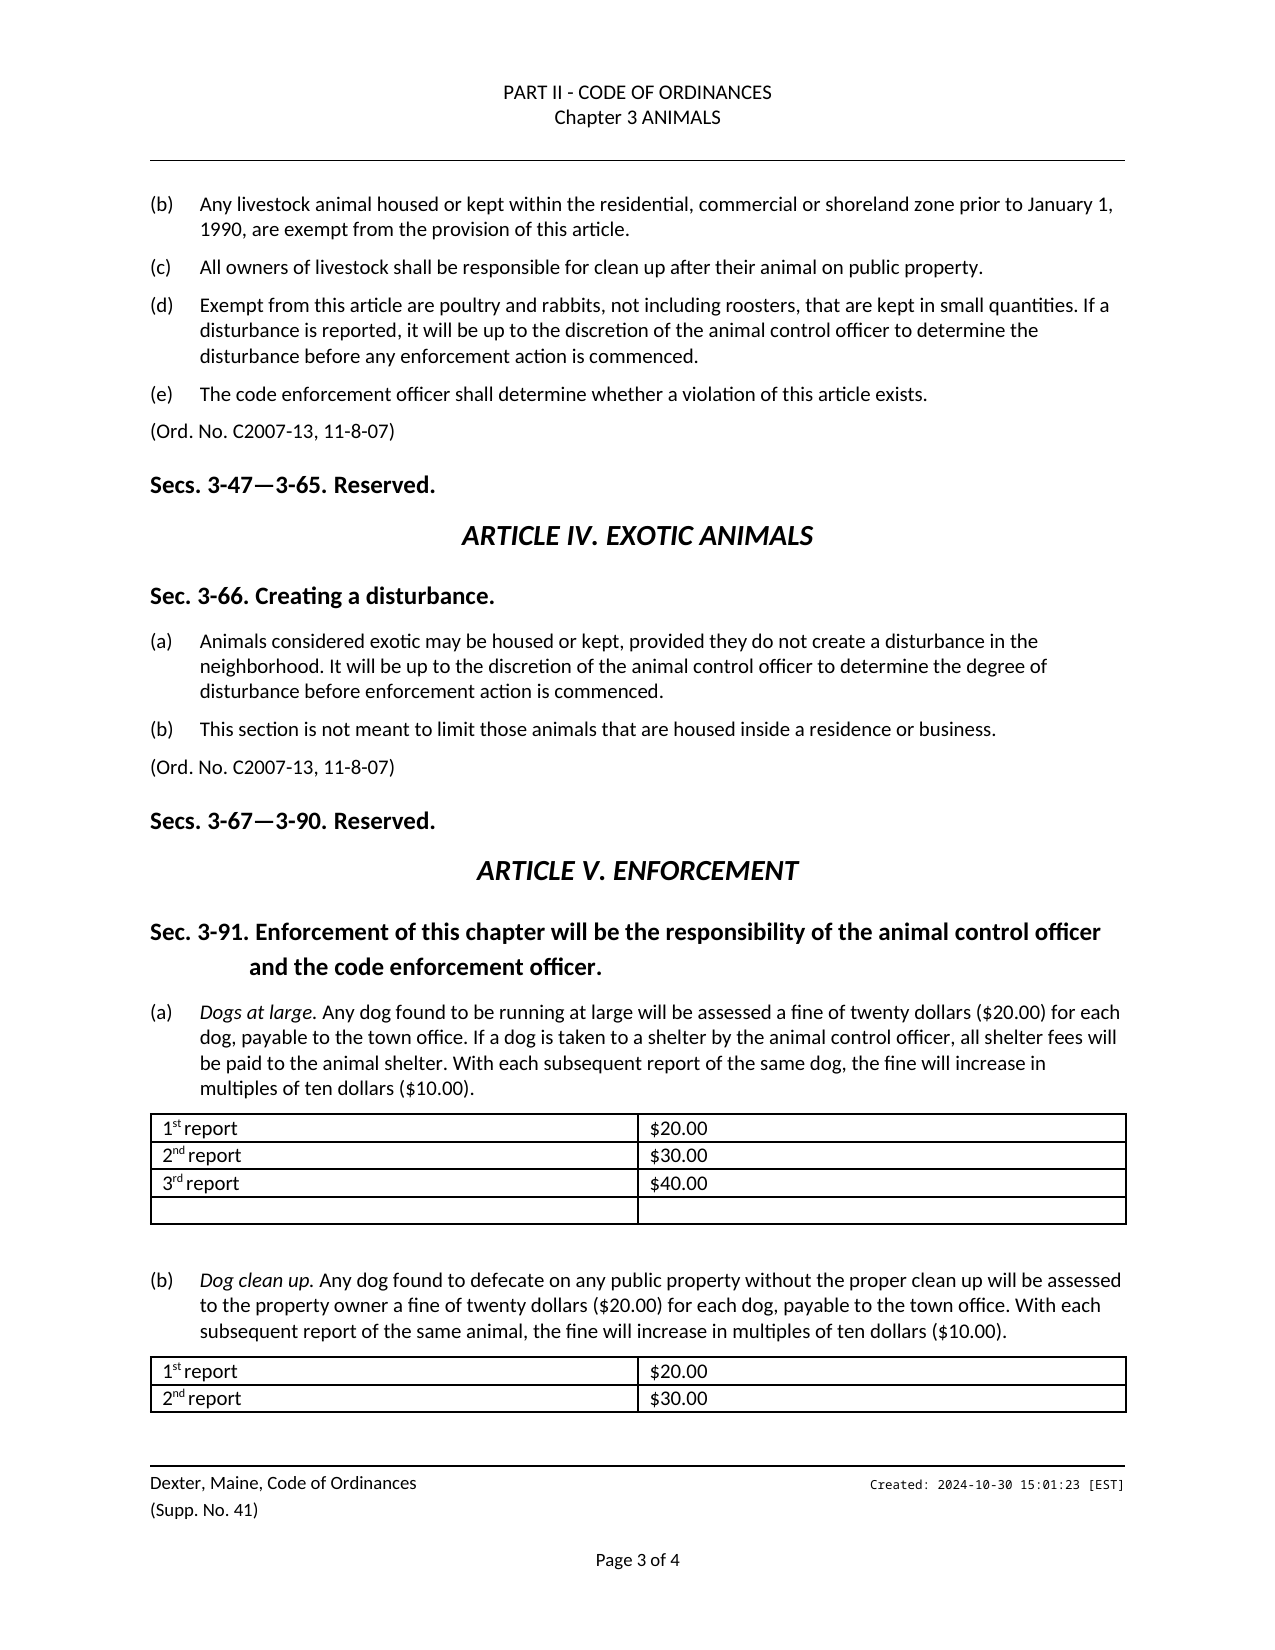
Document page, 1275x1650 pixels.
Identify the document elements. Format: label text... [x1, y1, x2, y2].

list (a) Animals considered exotic may be housed or kept, provided they do not create a disturbance in the neighborhood. It will be up to the discretion of the animal control officer to determine the degree of disturbance before enforcement action is commenced. [150, 628, 1125, 704]
table_header $20.00 [639, 1358, 1125, 1383]
table_cell 2nd report [152, 1143, 637, 1168]
list (b) This section is not meant to limit those animals that are housed inside a residence or business. [150, 717, 1125, 742]
table_header 1st report [152, 1115, 637, 1141]
list (d) Exempt from this article are poultry and rabbits, not including roosters, that are kept in small quantities. If a disturbance is reported, it will be up to the discretion of the animal control officer to determine the disturbance before any enforcement action is commenced. [150, 292, 1125, 368]
list (c) All owners of livestock shall be responsible for clean up after their animal on public property. [150, 254, 1125, 279]
table_header $20.00 [639, 1115, 1125, 1141]
text (Ord. No. C2007-13, 11-8-07) [150, 754, 1125, 780]
table_header 1st report [152, 1358, 637, 1383]
list (a) Dogs at large. Any dog found to be running at large will be assessed a fine of twenty dollars ($20.00) for each dog, payable to the town office. If a dog is taken to a shelter by the animal control officer, all shelter fees will be paid to the animal shelter. With each subsequent report of the same dog, the fine will increase in multiples of ten dollars ($10.00). [150, 999, 1125, 1101]
text Secs. 3-67—3-90. Reserved. [150, 805, 1125, 836]
table_cell $40.00 [639, 1170, 1125, 1196]
table_cell $30.00 [639, 1143, 1125, 1168]
list (e) The code enforcement officer shall determine whether a violation of this article exists. [150, 381, 1125, 406]
table_cell $30.00 [639, 1386, 1125, 1411]
subtitle ARTICLE IV. EXOTIC ANIMALS [150, 517, 1125, 552]
table_cell 3rd report [152, 1170, 637, 1196]
list (b) Dog clean up. Any dog found to defecate on any public property without the proper clean up will be assessed to the property owner a fine of twenty dollars ($20.00) for each dog, payable to the town office. With each subsequent report of the same animal, the fine will increase in multiples of ten dollars ($10.00). [150, 1267, 1125, 1343]
table_cell [152, 1198, 637, 1223]
table_cell 2nd report [152, 1386, 637, 1411]
text Secs. 3-47—3-65. Reserved. [150, 469, 1125, 499]
text Sec. 3-91. Enforcement of this chapter will be the responsibility of the animal control officer and the code enforcement officer. [150, 916, 1125, 982]
list (b) Any livestock animal housed or kept within the residential, commercial or shoreland zone prior to January 1, 1990, are exempt from the provision of this article. [150, 191, 1125, 242]
table_cell [639, 1198, 1125, 1223]
subtitle ARTICLE V. ENFORCEMENT [150, 852, 1125, 888]
text Sec. 3-66. Creating a disturbance. [150, 580, 1125, 611]
text (Ord. No. C2007-13, 11-8-07) [150, 419, 1125, 444]
